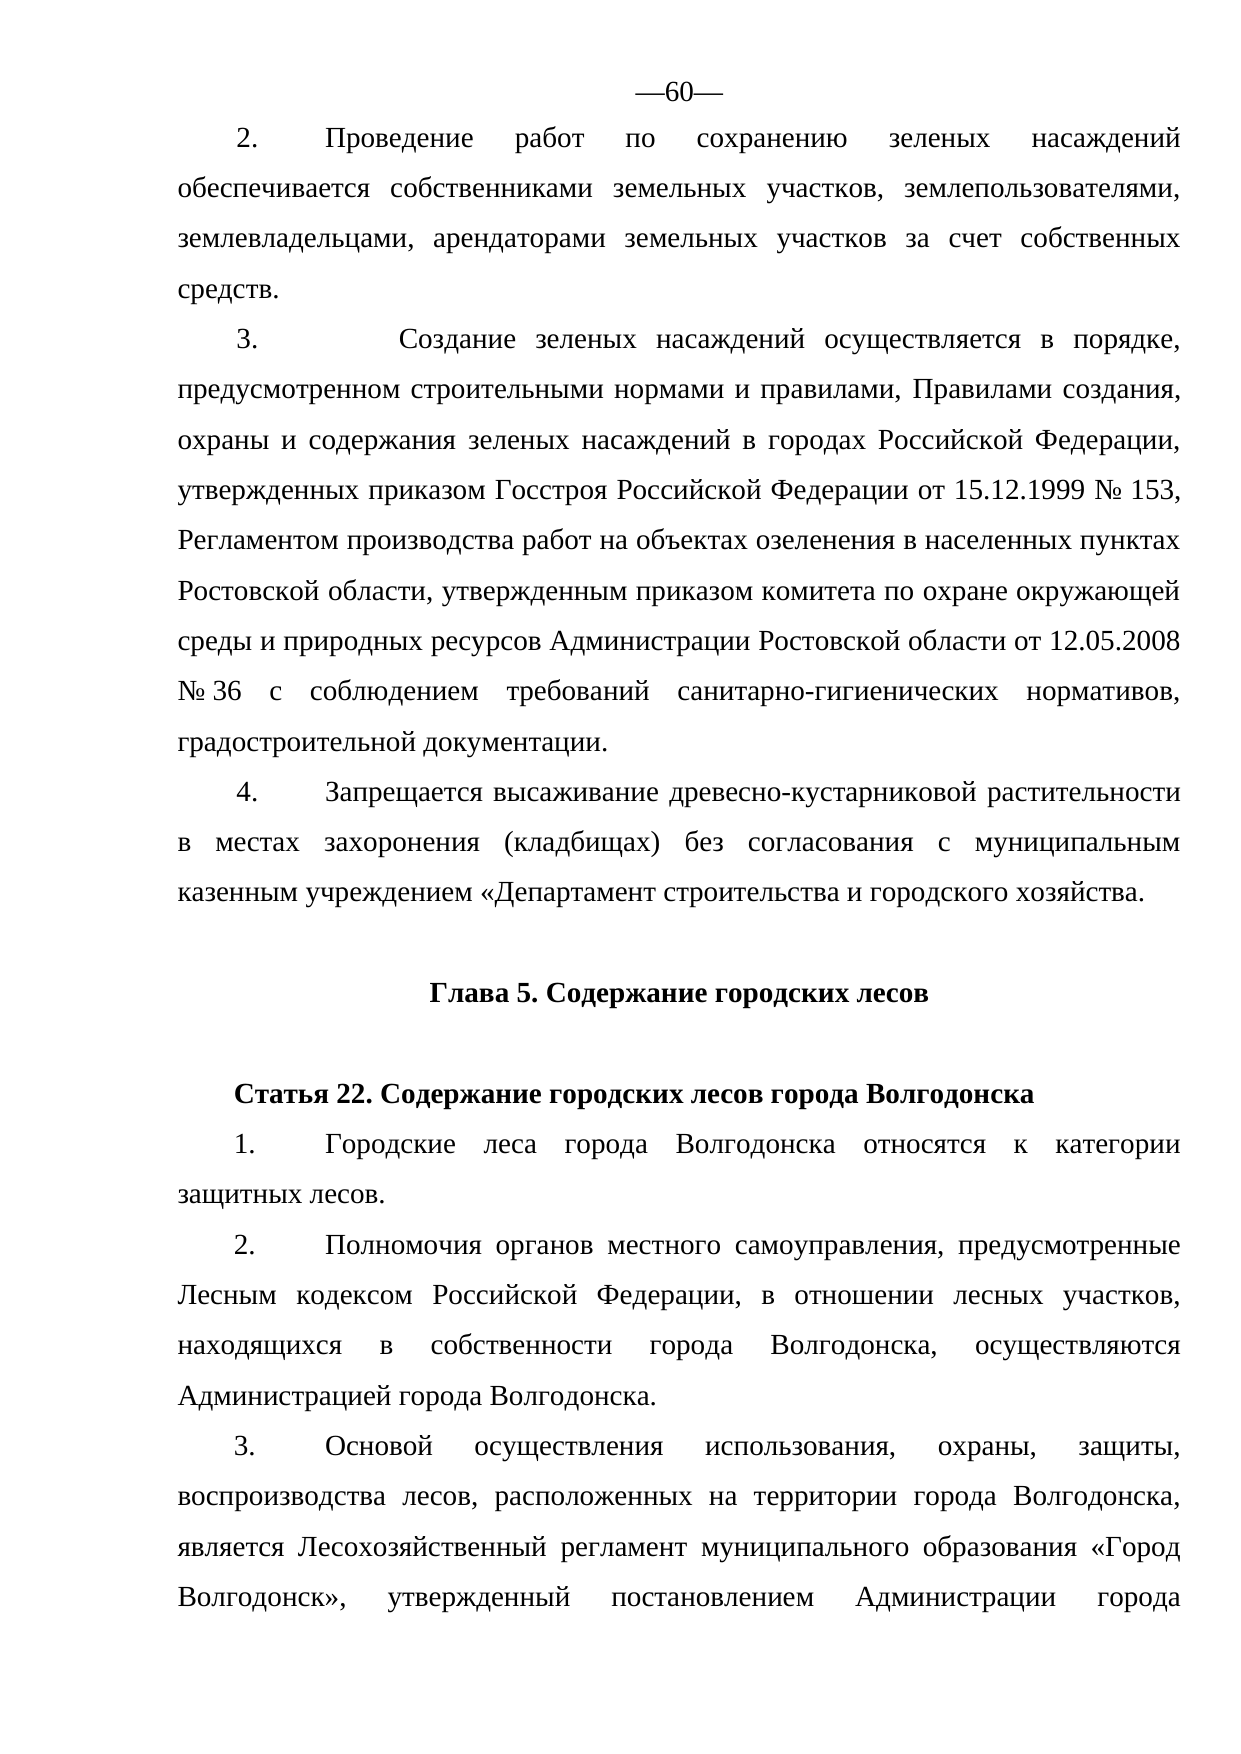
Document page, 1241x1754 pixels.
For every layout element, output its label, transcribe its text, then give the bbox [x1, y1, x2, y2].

text 1. Городские леса города Волгодонска относятся к категории защитных лесов. [177, 1126, 1181, 1210]
text 4. Запрещается высаживание древесно-кустарниковой растительности в местах захоронения (кладбищах) без согласования с муниципальным казенным учреждением «Департамент строительства и городского хозяйства. [177, 774, 1181, 908]
title Статья 22. Содержание городских лесов города Волгодонска [177, 1076, 1181, 1109]
text 3. Создание зеленых насаждений осуществляется в порядке, предусмотренном строительными нормами и правилами, Правилами создания, охраны и содержания зеленых насаждений в городах Российской Федерации, утвержденных приказом Госстроя Российской Федерации от 15.12.1999 № 153, Регламентом производства работ на объектах озеленения в населенных пунктах Ростовской области, утвержденным приказом комитета по охране окружающей среды и природных ресурсов Администрации Ростовской области от 12.05.2008 № 36 с соблюдением требований санитарно-гигиенических нормативов, градостроительной документации. [177, 321, 1181, 757]
text 2. Проведение работ по сохранению зеленых насаждений обеспечивается собственниками земельных участков, землепользователями, землевладельцами, арендаторами земельных участков за счет собственных средств. [177, 120, 1181, 304]
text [177, 1428, 1181, 1612]
title Глава 5. Содержание городских лесов [177, 975, 1181, 1009]
text 2. Полномочия органов местного самоуправления, предусмотренные Лесным кодексом Российской Федерации, в отношении лесных участков, находящихся в собственности города Волгодонска, осуществляются Администрацией города Волгодонска. [177, 1227, 1181, 1411]
